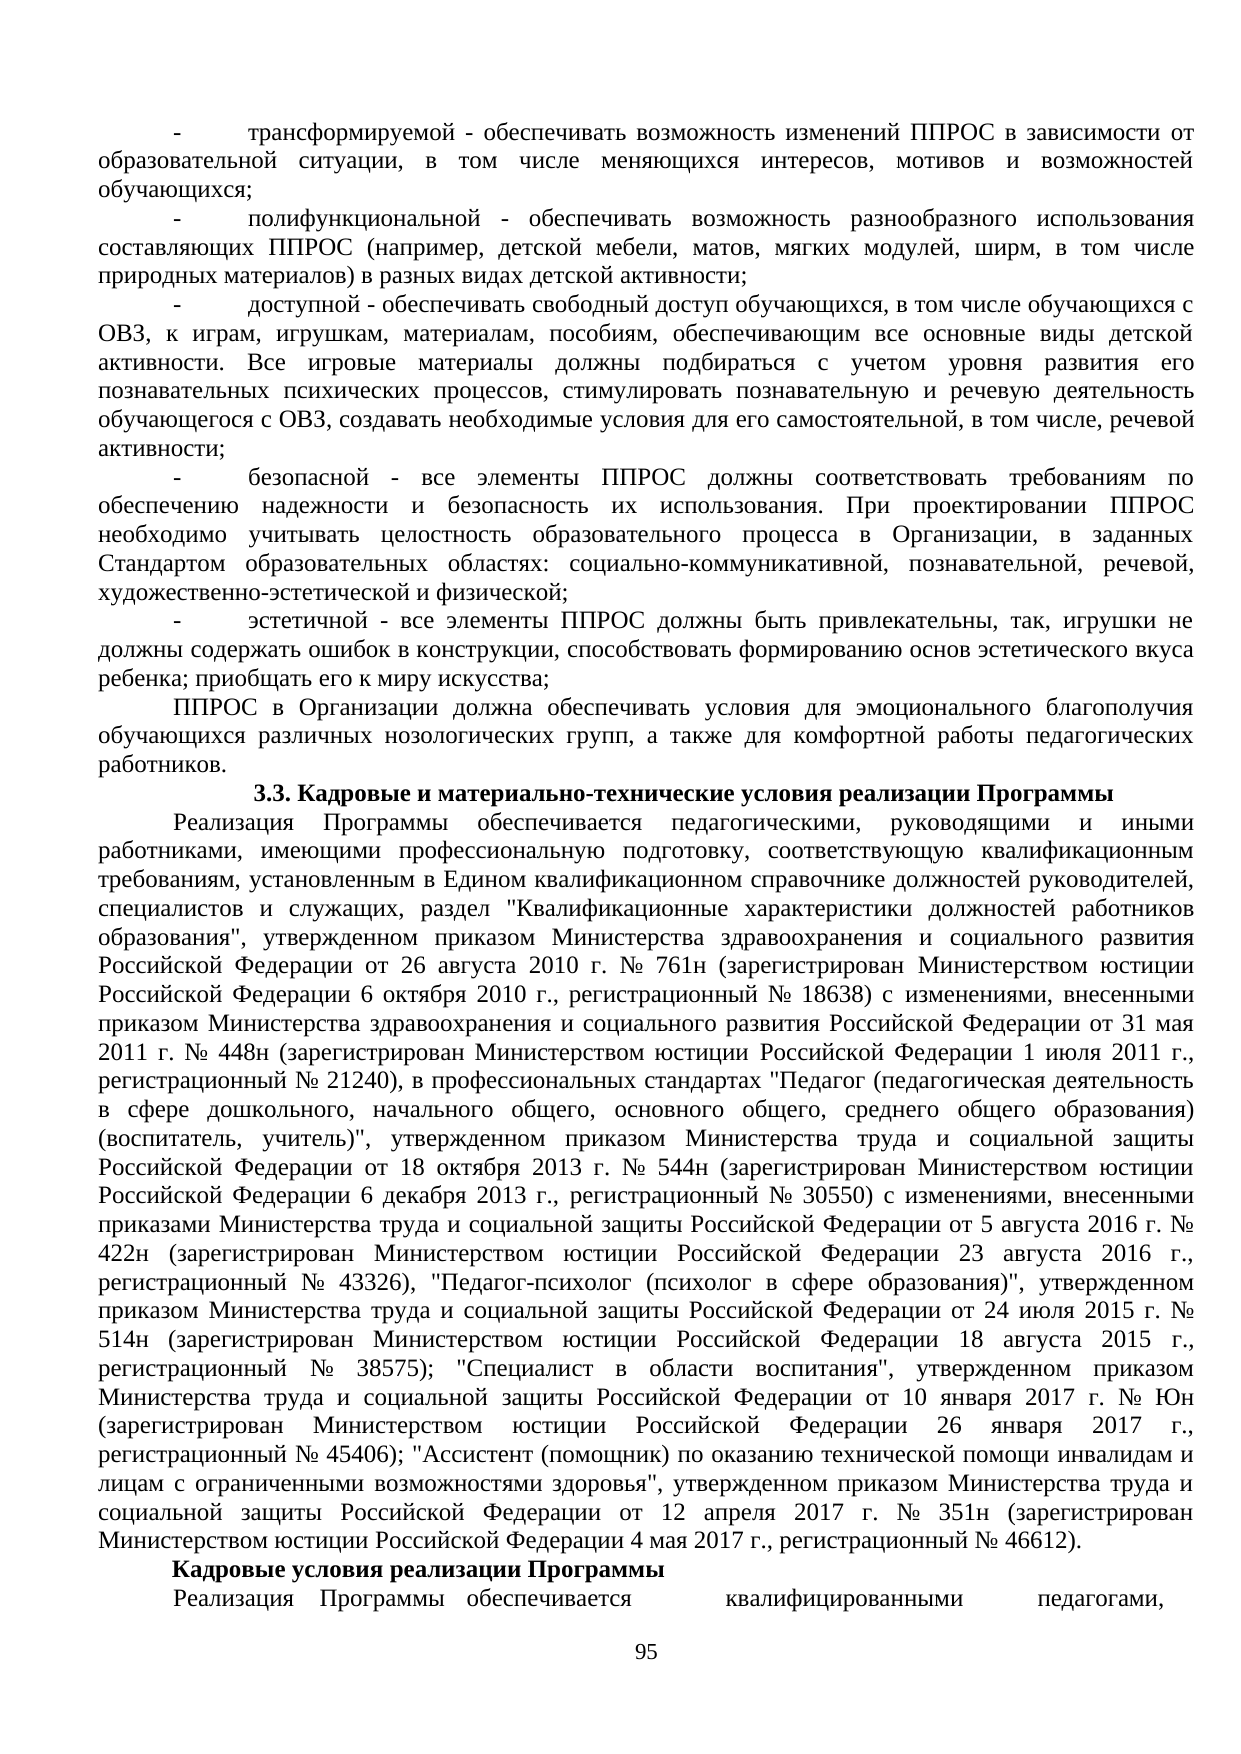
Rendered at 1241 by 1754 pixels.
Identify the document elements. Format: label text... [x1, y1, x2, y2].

list полифункциональной - обеспечивать возможность разнообразного использования составляющих ППРОС (например, детской мебели, матов, мягких модулей, ширм, в том числе природных материалов) в разных видах детской активности; [98, 203, 1194, 289]
text Кадровые условия реализации Программы [98, 1554, 1194, 1583]
list доступной - обеспечивать свободный доступ обучающихся, в том числе обучающихся с ОВЗ, к играм, игрушкам, материалам, пособиям, обеспечивающим все основные виды детской активности. Все игровые материалы должны подбираться с учетом уровня развития его познавательных психических процессов, стимулировать познавательную и речевую деятельность обучающегося с ОВЗ, создавать необходимые условия для его самостоятельной, в том числе, речевой активности; [98, 289, 1194, 462]
list безопасной - все элементы ППРОС должны соответствовать требованиям по обеспечению надежности и безопасность их использования. При проектировании ППРОС необходимо учитывать целостность образовательного процесса в Организации, в заданных Стандартом образовательных областях: социально-коммуникативной, познавательной, речевой, художественно-эстетической и физической; [98, 462, 1194, 605]
subtitle 3.3. Кадровые и материально-технические условия реализации Программы [98, 778, 1194, 807]
text Реализация Программы обеспечивается педагогическими, руководящими и иными работниками, имеющими профессиональную подготовку, соответствующую квалификационным требованиям, установленным в Едином квалификационном справочнике должностей руководителей, специалистов и служащих, раздел "Квалификационные характеристики должностей работников образования", утвержденном приказом Министерства здравоохранения и социального развития Российской Федерации от 26 августа 2010 г. № 761н (зарегистрирован Министерством юстиции Российской Федерации 6 октября 2010 г., регистрационный № 18638) с изменениями, внесенными приказом Министерства здравоохранения и социального развития Российской Федерации от 31 мая 2011 г. № 448н (зарегистрирован Министерством юстиции Российской Федерации 1 июля 2011 г., регистрационный № 21240), в профессиональных стандартах "Педагог (педагогическая деятельность в сфере дошкольного, начального общего, основного общего, среднего общего образования) (воспитатель, учитель)", утвержденном приказом Министерства труда и социальной защиты Российской Федерации от 18 октября 2013 г. № 544н (зарегистрирован Министерством юстиции Российской Федерации 6 декабря 2013 г., регистрационный № 30550) с изменениями, внесенными приказами Министерства труда и социальной защиты Российской Федерации от 5 августа 2016 г. № 422н (зарегистрирован Министерством юстиции Российской Федерации 23 августа 2016 г., регистрационный № 43326), "Педагог-психолог (психолог в сфере образования)", утвержденном приказом Министерства труда и социальной защиты Российской Федерации от 24 июля 2015 г. № 514н (зарегистрирован Министерством юстиции Российской Федерации 18 августа 2015 г., регистрационный № 38575); "Специалист в области воспитания", утвержденном приказом Министерства труда и социальной защиты Российской Федерации от 10 января 2017 г. № Юн (зарегистрирован Министерством юстиции Российской Федерации 26 января 2017 г., регистрационный № 45406); "Ассистент (помощник) по оказанию технической помощи инвалидам и лицам с ограниченными возможностями здоровья", утвержденном приказом Министерства труда и социальной защиты Российской Федерации от 12 апреля 2017 г. № 351н (зарегистрирован Министерством юстиции Российской Федерации 4 мая 2017 г., регистрационный № 46612). [98, 807, 1194, 1554]
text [98, 1583, 1194, 1612]
text ППРОС в Организации должна обеспечивать условия для эмоционального благополучия обучающихся различных нозологических групп, а также для комфортной работы педагогических работников. [98, 692, 1194, 778]
list эстетичной - все элементы ППРОС должны быть привлекательны, так, игрушки не должны содержать ошибок в конструкции, способствовать формированию основ эстетического вкуса ребенка; приобщать его к миру искусства; [98, 605, 1194, 692]
list трансформируемой - обеспечивать возможность изменений ППРОС в зависимости от образовательной ситуации, в том числе меняющихся интересов, мотивов и возможностей обучающихся; [98, 117, 1194, 203]
